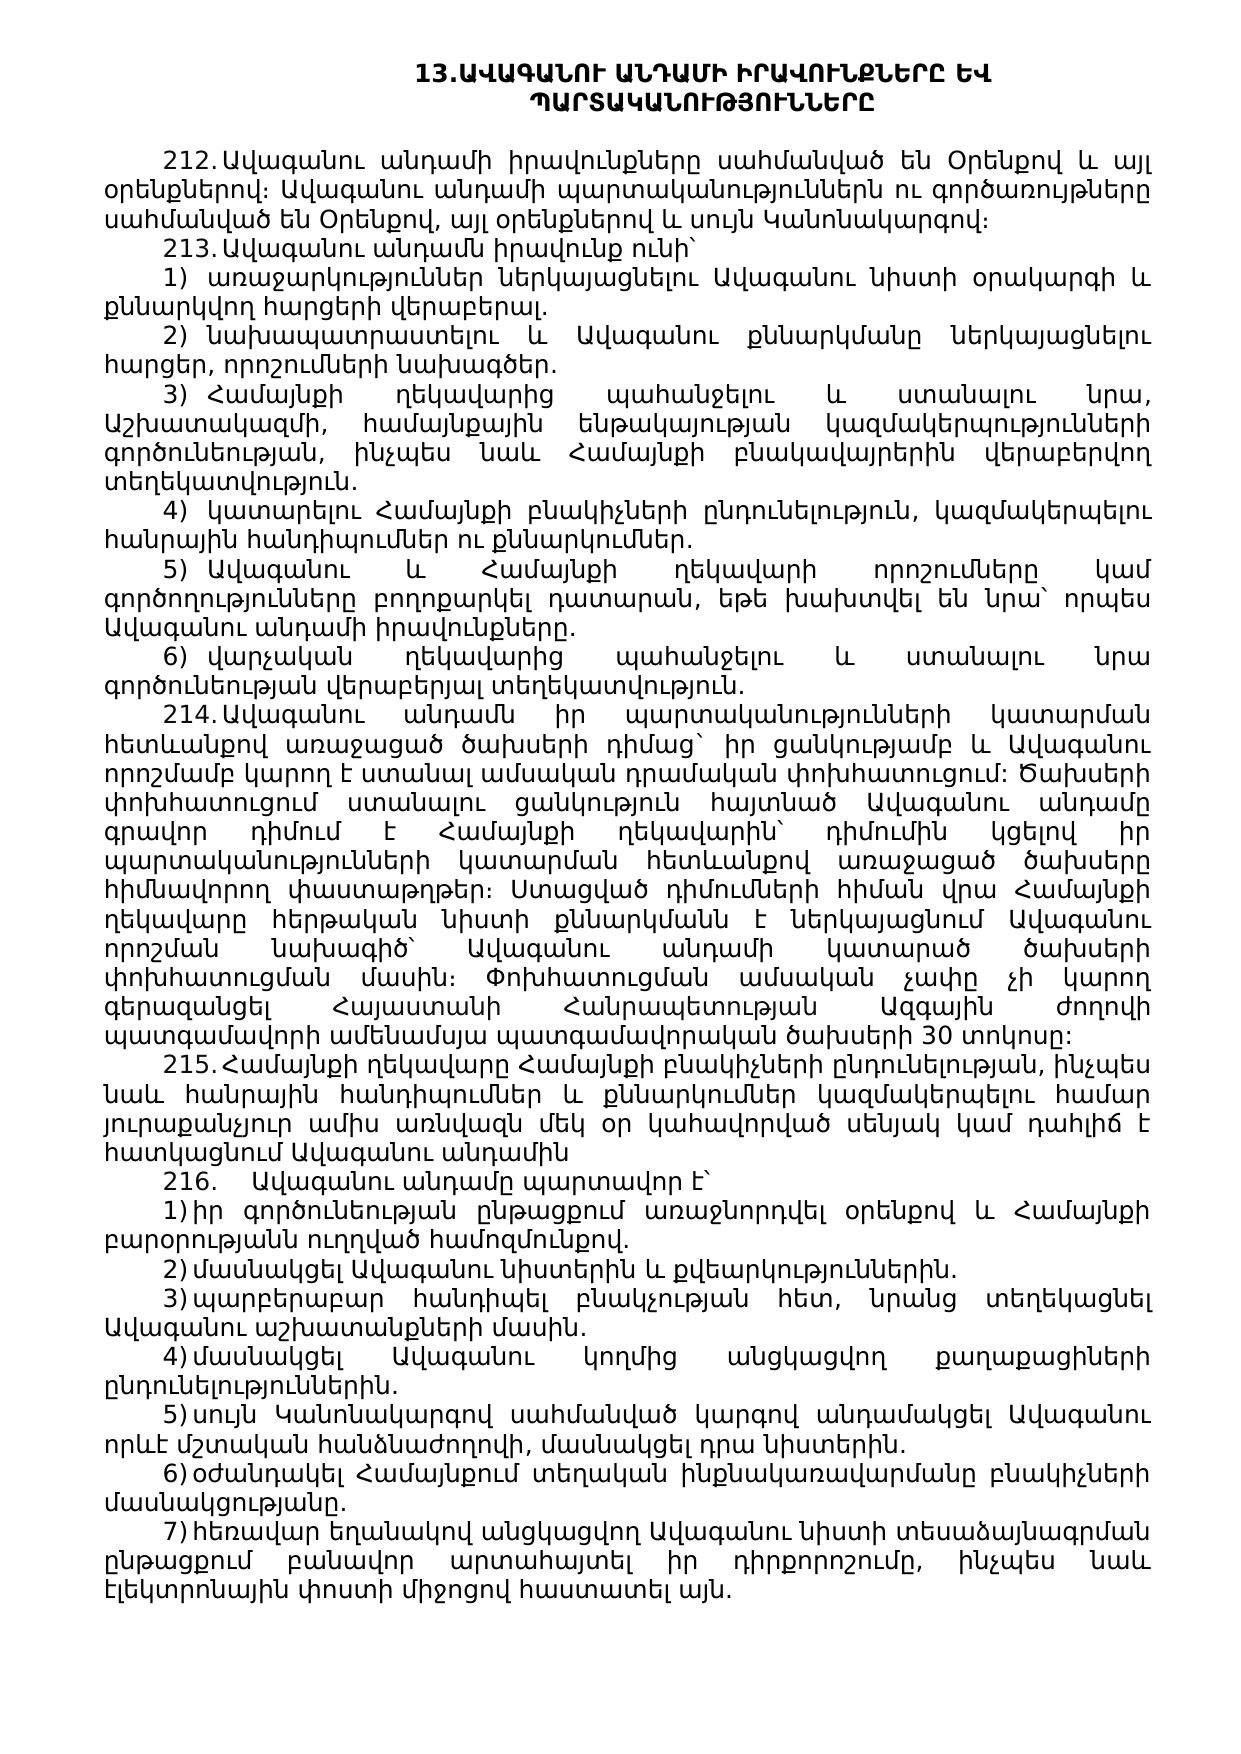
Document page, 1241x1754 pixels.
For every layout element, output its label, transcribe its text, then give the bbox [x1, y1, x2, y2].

list Ավագանու անդամն իրավունք ունի՝ [103, 234, 1152, 263]
text 13.ԱՎԱԳԱՆՈՒ ԱՆԴԱՄԻ ԻՐԱՎՈՒՆՔՆԵՐԸ ԵՎ ՊԱՐՏԱԿԱՆՈՒԹՅՈՒՆՆԵՐԸ [253, 59, 1152, 117]
list պարբերաբար հանդիպել բնակչության հետ, նրանց տեղեկացնել Ավագանու աշխատանքների մասին. [103, 1284, 1152, 1342]
list վարչական ղեկավարից պահանջելու և ստանալու նրա գործունեության վերաբերյալ տեղեկատվություն. [103, 642, 1152, 701]
list իր գործունեության ընթացքում առաջնորդվել օրենքով և Համայնքի բարօրությանն ուղղված համոզմունքով. [103, 1197, 1152, 1255]
list մասնակցել Ավագանու նիստերին և քվեարկություններին. [103, 1255, 1152, 1284]
list Համայնքի ղեկավարը Համայնքի բնակիչների ընդունելության, ինչպես նաև հանրային հանդիպումներ և քննարկումներ կազմակերպելու համար յուրաքանչյուր ամիս առնվազն մեկ օր կահավորված սենյակ կամ դահլիճ է հատկացնում Ավագանու անդամին [103, 1051, 1152, 1167]
list կատարելու Համայնքի բնակիչների ընդունելություն, կազմակերպելու հանրային հանդիպումներ ու քննարկումներ. [103, 497, 1152, 555]
list Ավագանու անդամն իր պարտականությունների կատարման հետևանքով առաջացած ծախսերի դիմաց` իր ցանկությամբ և Ավագանու որոշմամբ կարող է ստանալ ամսական դրամական փոխհատուցում: Ծախսերի փոխհատուցում ստանալու ցանկություն հայտնած Ավագանու անդամը գրավոր դիմում է Համայնքի ղեկավարին՝ դիմումին կցելով իր պարտականությունների կատարման հետևանքով առաջացած ծախսերը հիմնավորող փաստաթղթեր։ Ստացված դիմումների հիման վրա Համայնքի ղեկավարը հերթական նիստի քննարկմանն է ներկայացնում Ավագանու որոշման նախագիծ՝ Ավագանու անդամի կատարած ծախսերի փոխհատուցման մասին։ Փոխհատուցման ամսական չափը չի կարող գերազանցել Հայաստանի Հանրապետության Ազգային ժողովի պատգամավորի ամենամսյա պատգամավորական ծախսերի 30 տոկոսը: [103, 701, 1152, 1051]
list սույն Կանոնակարգով սահմանված կարգով անդամակցել Ավագանու որևէ մշտական հանձնաժողովի, մասնակցել դրա նիստերին. [103, 1401, 1152, 1459]
list Ավագանու անդամը պարտավոր է՝ [103, 1167, 1152, 1197]
list հեռավար եղանակով անցկացվող Ավագանու նիստի տեսաձայնագրման ընթացքում բանավոր արտահայտել իր դիրքորոշումը, ինչպես նաև էլեկտրոնային փոստի միջոցով հաստատել այն. [103, 1517, 1152, 1605]
list Ավագանու և Համայնքի ղեկավարի որոշումները կամ գործողությունները բողոքարկել դատարան, եթե խախտվել են նրա՝ որպես Ավագանու անդամի իրավունքները. [103, 555, 1152, 642]
list նախապատրաստելու և Ավագանու քննարկմանը ներկայացնելու հարցեր, որոշումների նախագծեր. [103, 322, 1152, 380]
list մասնակցել Ավագանու կողմից անցկացվող քաղաքացիների ընդունելություններին. [103, 1342, 1152, 1401]
list Համայնքի ղեկավարից պահանջելու և ստանալու նրա, Աշխատակազմի, համայնքային ենթակայության կազմակերպությունների գործունեության, ինչպես նաև Համայնքի բնակավայրերին վերաբերվող տեղեկատվություն. [103, 380, 1152, 497]
list առաջարկություններ ներկայացնելու Ավագանու նիստի օրակարգի և քննարկվող հարցերի վերաբերալ. [103, 263, 1152, 322]
list Ավագանու անդամի իրավունքները սահմանված են Օրենքով և այլ օրենքներով։ Ավագանու անդամի պարտականություններն ու գործառույթները սահմանված են Օրենքով, այլ օրենքներով և սույն Կանոնակարգով։ [103, 147, 1152, 234]
list օժանդակել Համայնքում տեղական ինքնակառավարմանը բնակիչների մասնակցությանը. [103, 1459, 1152, 1517]
